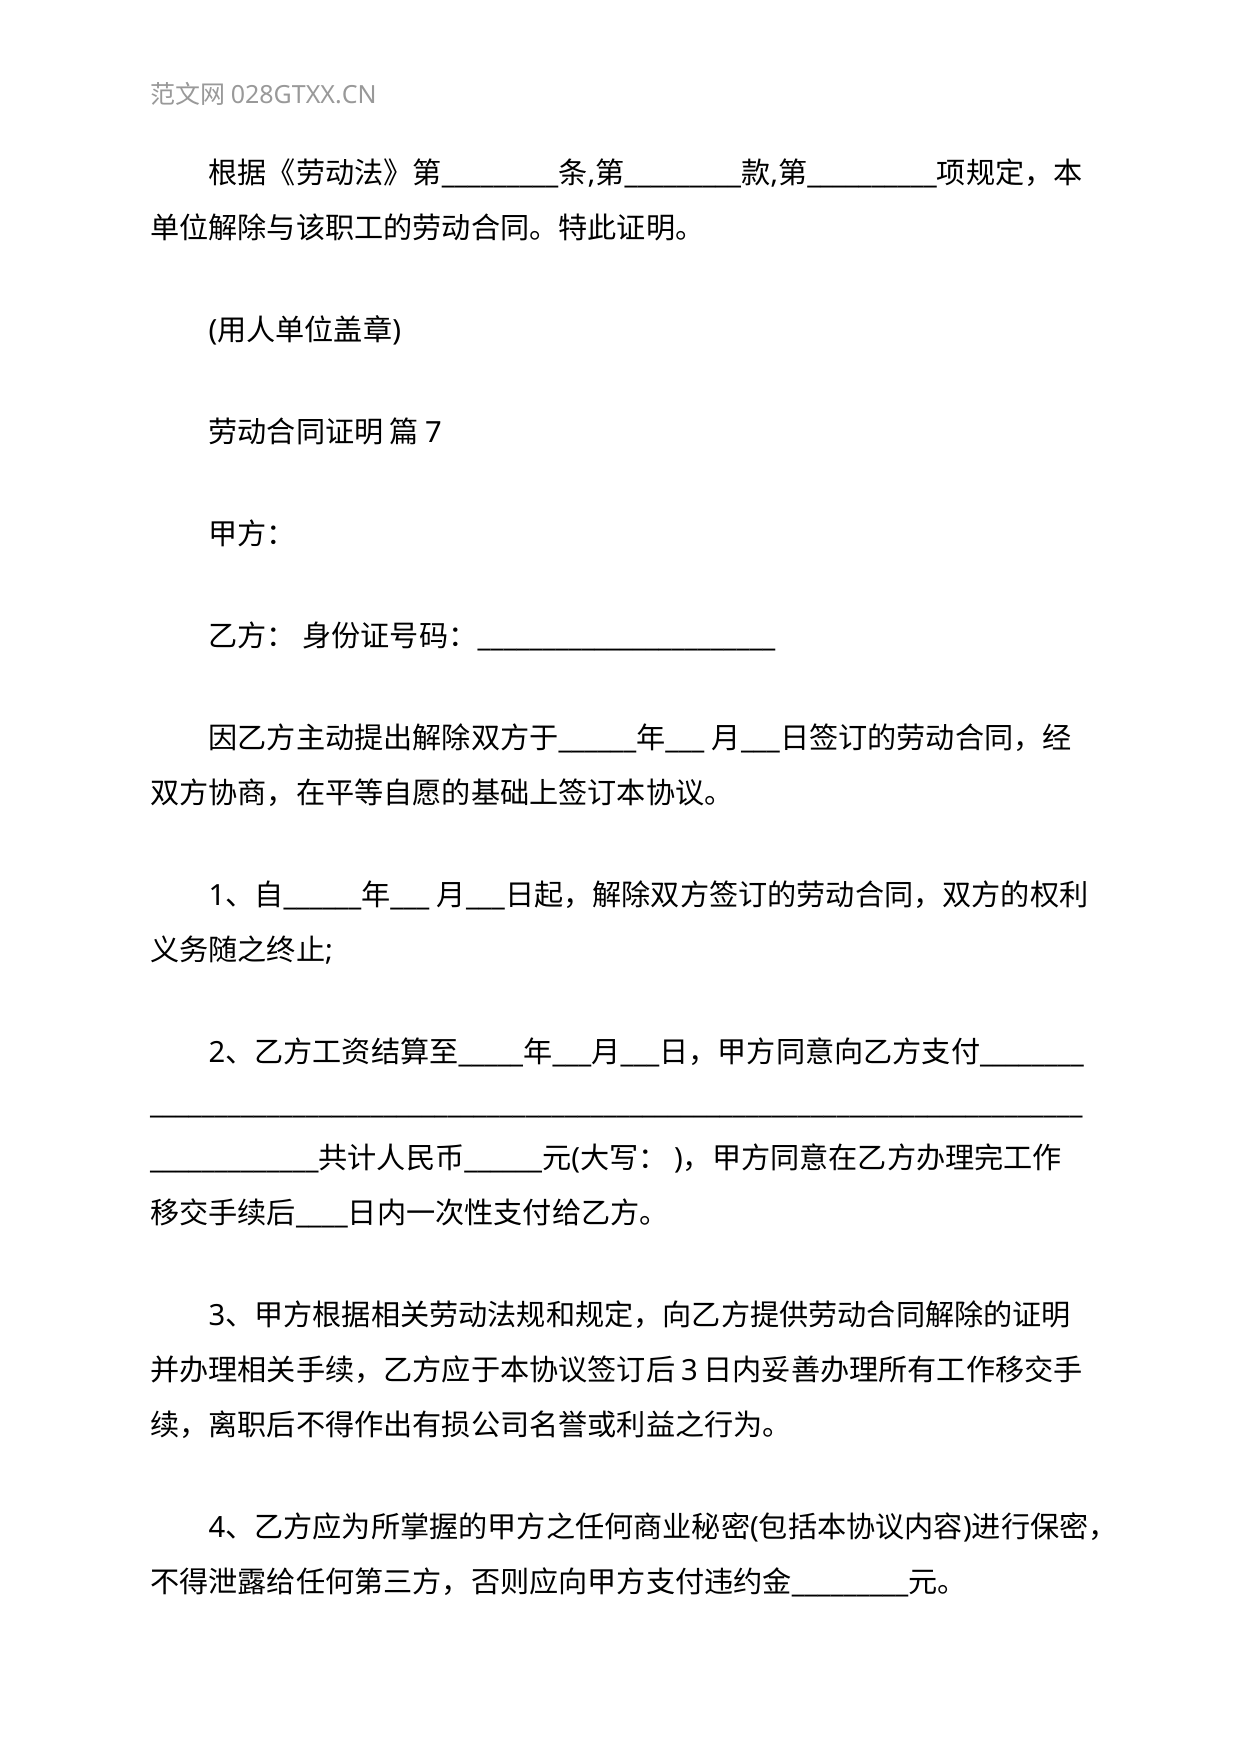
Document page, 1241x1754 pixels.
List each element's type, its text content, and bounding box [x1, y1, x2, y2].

text 甲方： [150, 511, 1090, 553]
text (用人单位盖章) [150, 307, 1090, 349]
text 3、甲方根据相关劳动法规和规定，向乙方提供劳动合同解除的证明并办理相关手续，乙方应于本协议签订后3日内妥善办理所有工作移交手续，离职后不得作出有损公司名誉或利益之行为。 [150, 1292, 1090, 1444]
text 4、乙方应为所掌握的甲方之任何商业秘密(包括本协议内容)进行保密，不得泄露给任何第三方，否则应向甲方支付违约金_________元。 [150, 1503, 1090, 1601]
text 劳动合同证明 篇7 [150, 409, 1090, 451]
text 根据《劳动法》第_________条,第_________款,第__________项规定，本单位解除与该职工的劳动合同。特此证明。 [150, 150, 1090, 247]
text 乙方： 身份证号码：_______________________ [150, 612, 1090, 655]
text 2、乙方工资结算至_____年___月___日，甲方同意向乙方支付_____________________________________________________________________________________________共计人民币______元(大写： )，甲方同意在乙方办理完工作移交手续后____日内一次性支付给乙方。 [150, 1028, 1090, 1232]
text 1、自______年___ 月___日起，解除双方签订的劳动合同，双方的权利义务随之终止; [150, 871, 1090, 969]
text 因乙方主动提出解除双方于______年___ 月___日签订的劳动合同，经双方协商，在平等自愿的基础上签订本协议。 [150, 714, 1090, 812]
